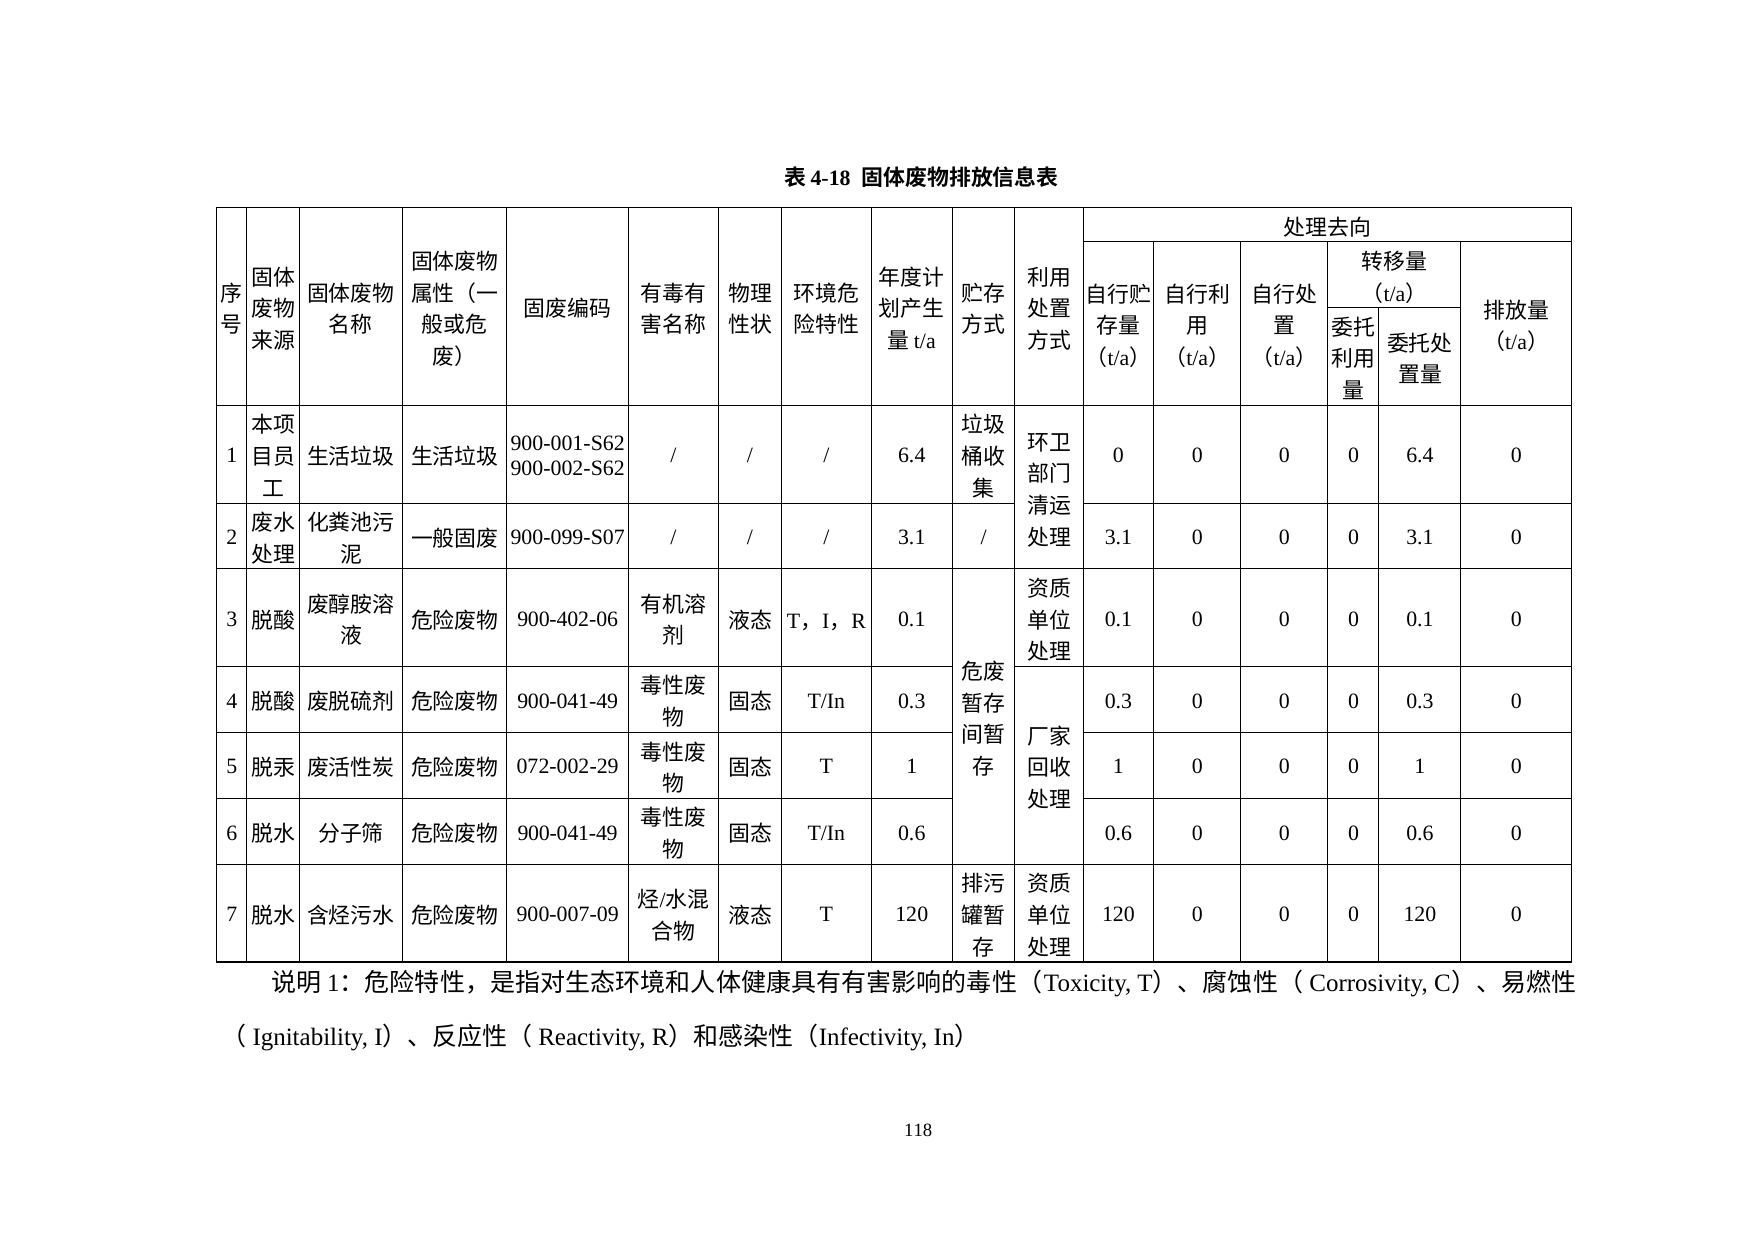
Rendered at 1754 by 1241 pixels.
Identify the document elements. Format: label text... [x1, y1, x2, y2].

table_cell / [629, 406, 718, 502]
table_cell 脱水 [247, 865, 299, 961]
table_cell 脱酸 [247, 667, 299, 732]
table_cell 0 [1154, 569, 1240, 666]
table_cell 危险废物 [403, 865, 506, 961]
table_cell 毒性废物 [629, 667, 718, 732]
table_header 固废编码 [507, 208, 628, 405]
table_cell 垃圾桶收集 [953, 406, 1014, 502]
text 说明1：危险特性，是指对生态环境和人体健康具有有害影响的毒性（Toxicity, T）、腐蚀性（ Corrosivity, C）、易燃性（ Ignitability, I）、反应性（ Reactivity, R）和感染性（Infectivity, In） [222, 962, 1577, 1053]
table_header 序号 [217, 208, 246, 405]
table_cell 0 [1461, 406, 1571, 502]
table_header 年度计划产生量t/a [872, 208, 952, 405]
table_cell 0.6 [872, 799, 952, 864]
table_cell 0 [1461, 799, 1571, 864]
table_cell 0 [1241, 406, 1327, 502]
table_cell 120 [1084, 865, 1153, 961]
table_cell 废水处理 [247, 504, 299, 568]
table_cell 0 [1461, 569, 1571, 666]
table_cell 脱酸 [247, 569, 299, 666]
table_cell 0.3 [1379, 667, 1460, 732]
table_cell 0 [1328, 667, 1378, 732]
table_header 有毒有害名称 [629, 208, 718, 405]
table_cell 烃/水混合物 [629, 865, 718, 961]
table_cell 排污罐暂存 [953, 865, 1014, 961]
table_cell 固态 [719, 667, 781, 732]
table_cell 资质单位处理 [1015, 569, 1083, 666]
table_cell 0 [1461, 865, 1571, 961]
table_cell 含烃污水 [300, 865, 402, 961]
table_cell 0 [1328, 733, 1378, 798]
table_cell 委托处置量 [1379, 308, 1460, 405]
table_cell 0 [1241, 799, 1327, 864]
table_cell T/In [782, 667, 871, 732]
table_cell T [782, 865, 871, 961]
table_cell 3.1 [872, 504, 952, 568]
table_header 利用处置方式 [1015, 208, 1083, 405]
table_cell 0 [1154, 406, 1240, 502]
table_cell 0 [1461, 667, 1571, 732]
table_cell 0 [1461, 733, 1571, 798]
table_cell 液态 [719, 865, 781, 961]
table_cell 脱汞 [247, 733, 299, 798]
table_cell 6.4 [872, 406, 952, 502]
table_cell 6 [217, 799, 246, 864]
table_cell 0.1 [1084, 569, 1153, 666]
table_cell 0 [1328, 569, 1378, 666]
table_cell 7 [217, 865, 246, 961]
table_cell 有机溶剂 [629, 569, 718, 666]
table_cell 1 [217, 406, 246, 502]
table_cell / [782, 504, 871, 568]
table_header 固体废物名称 [300, 208, 402, 405]
table_cell 毒性废物 [629, 733, 718, 798]
table_cell 资质单位处理 [1015, 865, 1083, 961]
table_cell 本项目员工 [247, 406, 299, 502]
table_header 固体废物来源 [247, 208, 299, 405]
table_header 固体废物属性（一般或危废） [403, 208, 506, 405]
table_cell 脱水 [247, 799, 299, 864]
table_cell 自行处置（t/a） [1241, 242, 1327, 405]
table_cell 120 [872, 865, 952, 961]
table_cell 生活垃圾 [403, 406, 506, 502]
table_cell 固态 [719, 799, 781, 864]
table_cell 900-041-49 [507, 799, 628, 864]
table_cell 3 [217, 569, 246, 666]
text 表4-18 固体废物排放信息表 [222, 159, 1577, 191]
table_cell 0 [1241, 733, 1327, 798]
table_cell 1 [1084, 733, 1153, 798]
table_header 物理性状 [719, 208, 781, 405]
table_cell / [782, 406, 871, 502]
table_cell 废脱硫剂 [300, 667, 402, 732]
table_cell 转移量（t/a） [1328, 242, 1460, 307]
table_cell 废醇胺溶液 [300, 569, 402, 666]
table_cell 环卫部门清运处理 [1015, 406, 1083, 568]
table_cell 0.6 [1084, 799, 1153, 864]
table_cell 0 [1328, 504, 1378, 568]
table_cell 120 [1379, 865, 1460, 961]
table_cell 自行利用（t/a） [1154, 242, 1240, 405]
table_cell T，I，R [782, 569, 871, 666]
table_cell 0.1 [1379, 569, 1460, 666]
table_cell 0.6 [1379, 799, 1460, 864]
table_cell 危险废物 [403, 569, 506, 666]
table_cell / [719, 406, 781, 502]
table_cell 生活垃圾 [300, 406, 402, 502]
table_cell 0 [1328, 799, 1378, 864]
table_cell 1 [1379, 733, 1460, 798]
table_cell 0 [1154, 865, 1240, 961]
table_cell 一般固废 [403, 504, 506, 568]
table_cell 厂家回收处理 [1015, 667, 1083, 864]
table_cell 0 [1461, 504, 1571, 568]
table_cell 委托利用量 [1328, 308, 1378, 405]
table_cell / [953, 504, 1014, 568]
table_header 环境危险特性 [782, 208, 871, 405]
table_cell 0 [1154, 667, 1240, 732]
table_cell 0 [1154, 733, 1240, 798]
table_cell 1 [872, 733, 952, 798]
table_cell T/In [782, 799, 871, 864]
table_cell 0 [1328, 406, 1378, 502]
table_cell 900-402-06 [507, 569, 628, 666]
table_cell 0.1 [872, 569, 952, 666]
table_cell 900-007-09 [507, 865, 628, 961]
table_cell 0 [1241, 865, 1327, 961]
table_cell 危废暂存间暂存 [953, 569, 1014, 864]
table_cell 自行贮存量（t/a） [1084, 242, 1153, 405]
table_cell 化粪池污泥 [300, 504, 402, 568]
table_cell 0 [1328, 865, 1378, 961]
table_cell 3.1 [1379, 504, 1460, 568]
table_cell 液态 [719, 569, 781, 666]
table_cell 0.3 [872, 667, 952, 732]
table_cell 0 [1241, 569, 1327, 666]
table_cell 0.3 [1084, 667, 1153, 732]
table_cell 900-099-S07 [507, 504, 628, 568]
table_cell 危险废物 [403, 667, 506, 732]
table_cell 072-002-29 [507, 733, 628, 798]
table_cell 0 [1084, 406, 1153, 502]
table_cell / [719, 504, 781, 568]
table_cell 900-001-S62 900-002-S62 [507, 406, 628, 502]
table_cell T [782, 733, 871, 798]
table_cell 废活性炭 [300, 733, 402, 798]
table_cell 分子筛 [300, 799, 402, 864]
table_header 贮存方式 [953, 208, 1014, 405]
table_cell 0 [1154, 799, 1240, 864]
table_cell 900-041-49 [507, 667, 628, 732]
table_cell 0 [1241, 667, 1327, 732]
table_cell 排放量（t/a） [1461, 242, 1571, 405]
table_cell 4 [217, 667, 246, 732]
table_cell 固态 [719, 733, 781, 798]
table_cell 危险废物 [403, 733, 506, 798]
table_cell 2 [217, 504, 246, 568]
table_cell 6.4 [1379, 406, 1460, 502]
table_cell 3.1 [1084, 504, 1153, 568]
table_cell 危险废物 [403, 799, 506, 864]
table_cell / [629, 504, 718, 568]
table_cell 0 [1241, 504, 1327, 568]
table_cell 5 [217, 733, 246, 798]
table_header 处理去向 [1084, 208, 1571, 241]
table_cell 0 [1154, 504, 1240, 568]
table_cell 毒性废物 [629, 799, 718, 864]
